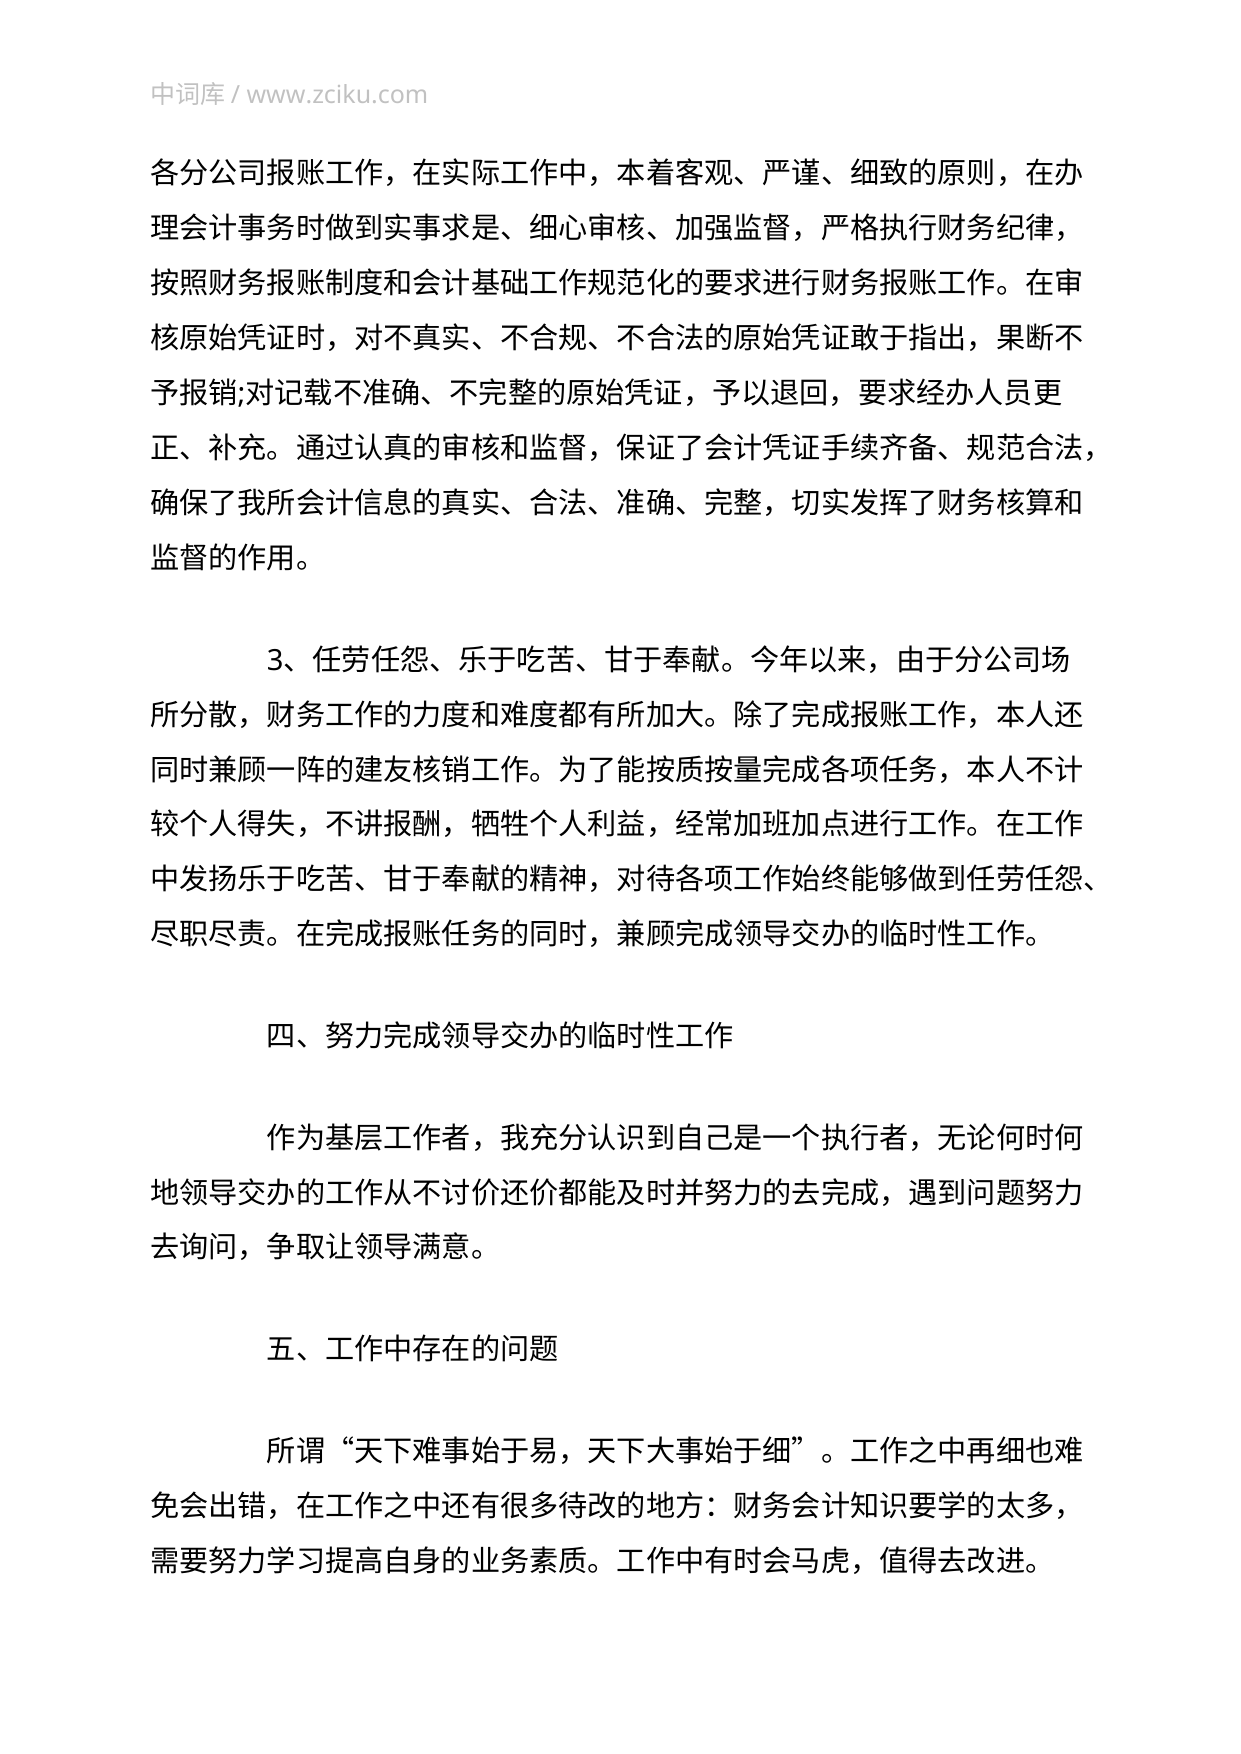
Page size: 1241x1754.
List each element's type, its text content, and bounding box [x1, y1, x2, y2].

text 3、任劳任怨、乐于吃苦、甘于奉献。今年以来，由于分公司场所分散，财务工作的力度和难度都有所加大。除了完成报账工作，本人还同时兼顾一阵的建友核销工作。为了能按质按量完成各项任务，本人不计较个人得失，不讲报酬，牺牲个人利益，经常加班加点进行工作。在工作中发扬乐于吃苦、甘于奉献的精神，对待各项工作始终能够做到任劳任怨、尽职尽责。在完成报账任务的同时，兼顾完成领导交办的临时性工作。 [150, 636, 1090, 953]
text 作为基层工作者，我充分认识到自己是一个执行者，无论何时何地领导交办的工作从不讨价还价都能及时并努力的去完成，遇到问题努力去询问，争取让领导满意。 [150, 1114, 1090, 1266]
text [150, 150, 1090, 577]
text 四、努力完成领导交办的临时性工作 [150, 1012, 1090, 1055]
text 所谓“天下难事始于易，天下大事始于细”。工作之中再细也难免会出错，在工作之中还有很多待改的地方：财务会计知识要学的太多，需要努力学习提高自身的业务素质。工作中有时会马虎，值得去改进。 [150, 1428, 1090, 1580]
text 五、工作中存在的问题 [150, 1326, 1090, 1368]
